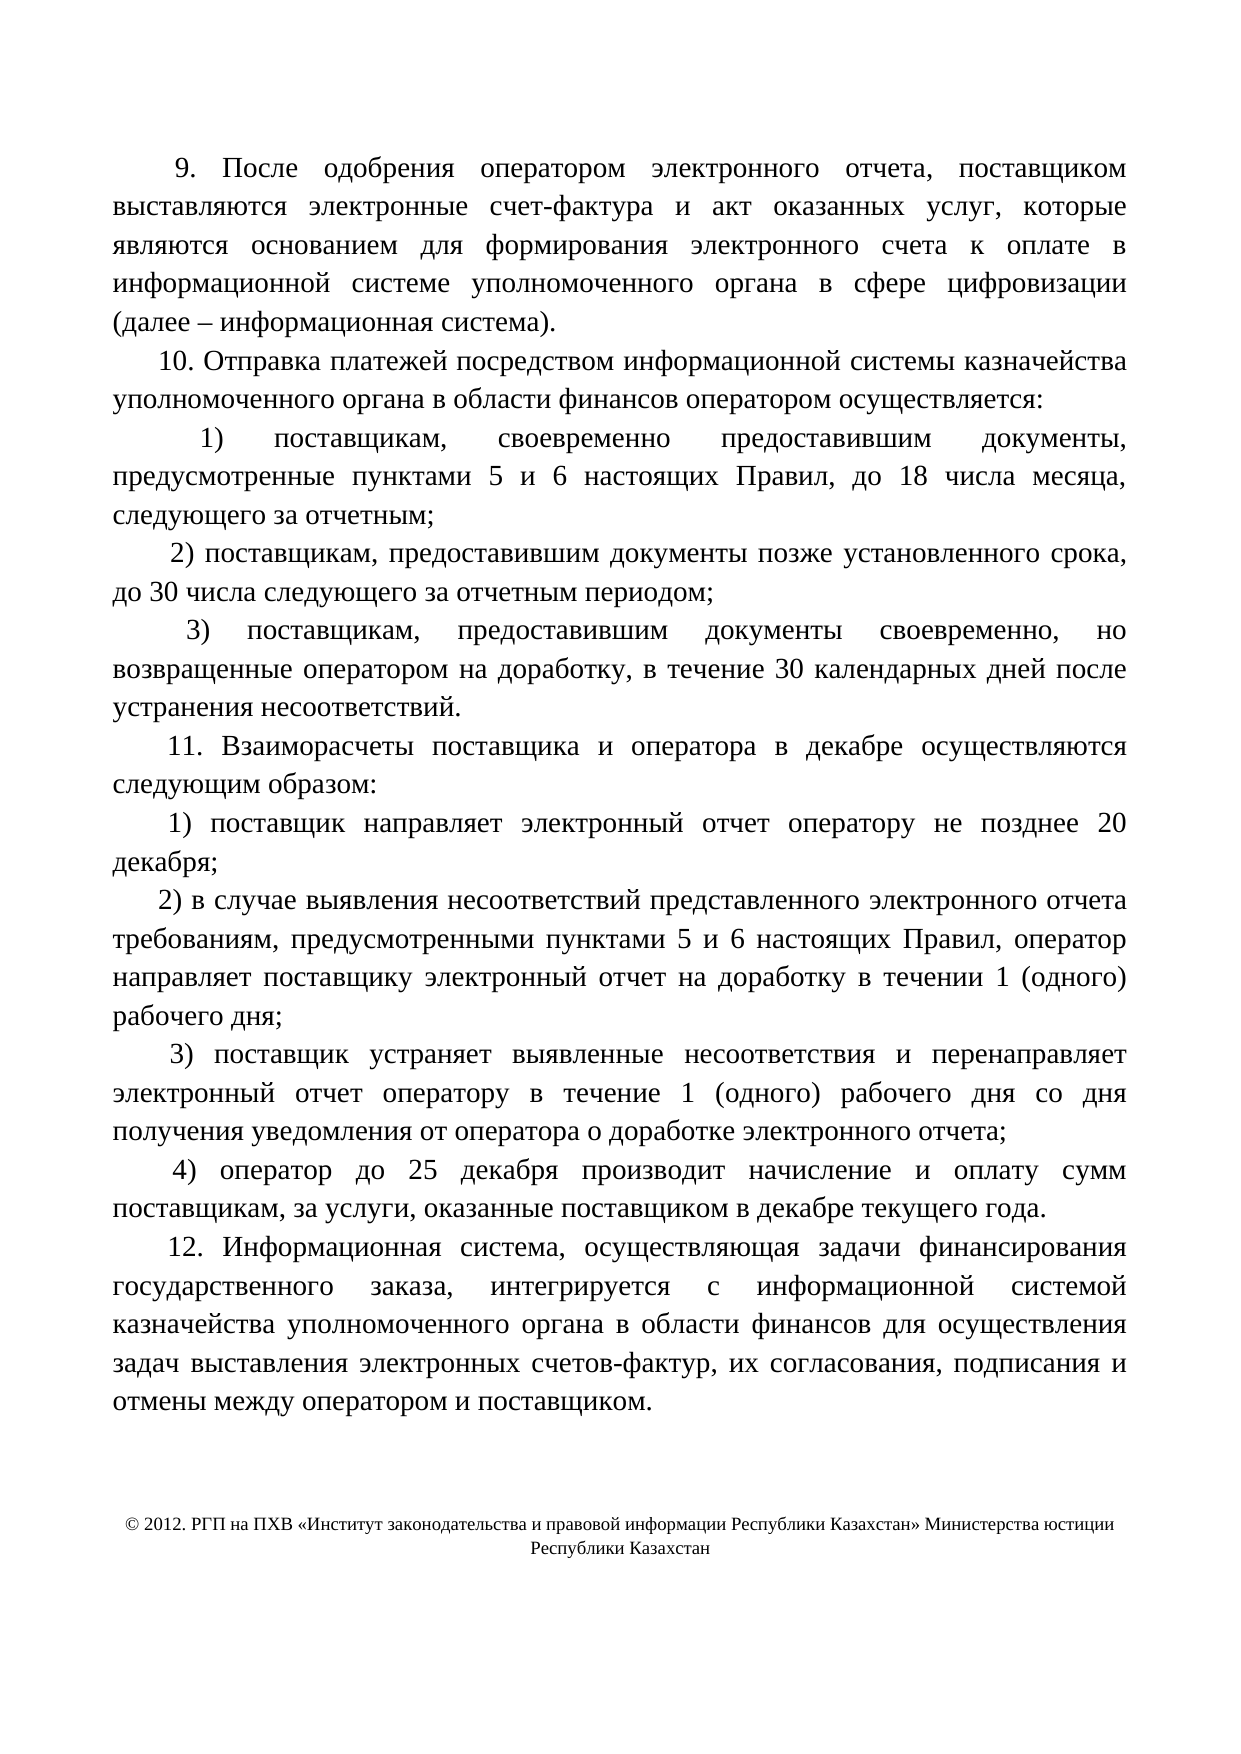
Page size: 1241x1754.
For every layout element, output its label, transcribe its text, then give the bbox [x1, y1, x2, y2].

text 2) в случае выявления несоответствий представленного электронного отчета требованиям, предусмотренными пунктами 5 и 6 настоящих Правил, оператор направляет поставщику электронный отчет на доработку в течении 1 (одного) рабочего дня; [112, 882, 1128, 1031]
text 12. Информационная система, осуществляющая задачи финансирования государственного заказа, интегрируется с информационной системой казначейства уполномоченного органа в области финансов для осуществления задач выставления электронных счетов-фактур, их согласования, подписания и отмены между оператором и поставщиком. [112, 1229, 1128, 1417]
text 3) поставщикам, предоставившим документы своевременно, но возвращенные оператором на доработку, в течение 30 календарных дней после устранения несоответствий. [112, 612, 1128, 723]
text 2) поставщикам, предоставившим документы позже установленного срока, до 30 числа следующего за отчетным периодом; [112, 535, 1128, 607]
text 1) поставщикам, своевременно предоставившим документы, предусмотренные пунктами 5 и 6 настоящих Правил, до 18 числа месяца, следующего за отчетным; [112, 420, 1128, 530]
text 3) поставщик устраняет выявленные несоответствия и перенаправляет электронный отчет оператору в течение 1 (одного) рабочего дня со дня получения уведомления от оператора о доработке электронного отчета; [112, 1036, 1128, 1147]
text 11. Взаиморасчеты поставщика и оператора в декабре осуществляются следующим образом: [112, 728, 1128, 800]
text 10. Отправка платежей посредством информационной системы казначейства уполномоченного органа в области финансов оператором осуществляется: [112, 343, 1128, 415]
text 9. После одобрения оператором электронного отчета, поставщиком выставляются электронные счет-фактура и акт оказанных услуг, которые являются основанием для формирования электронного счета к оплате в информационной системе уполномоченного органа в сфере цифровизации (далее – информационная система). [112, 150, 1128, 338]
text 1) поставщик направляет электронный отчет оператору не позднее 20 декабря; [112, 805, 1128, 877]
text © 2012. РГП на ПХВ «Институт законодательства и правовой информации Республики Казахстан» Министерства юстиции Республики Казахстан [112, 1512, 1128, 1559]
text 4) оператор до 25 декабря производит начисление и оплату сумм поставщикам, за услуги, оказанные поставщиком в декабре текущего года. [112, 1152, 1128, 1224]
